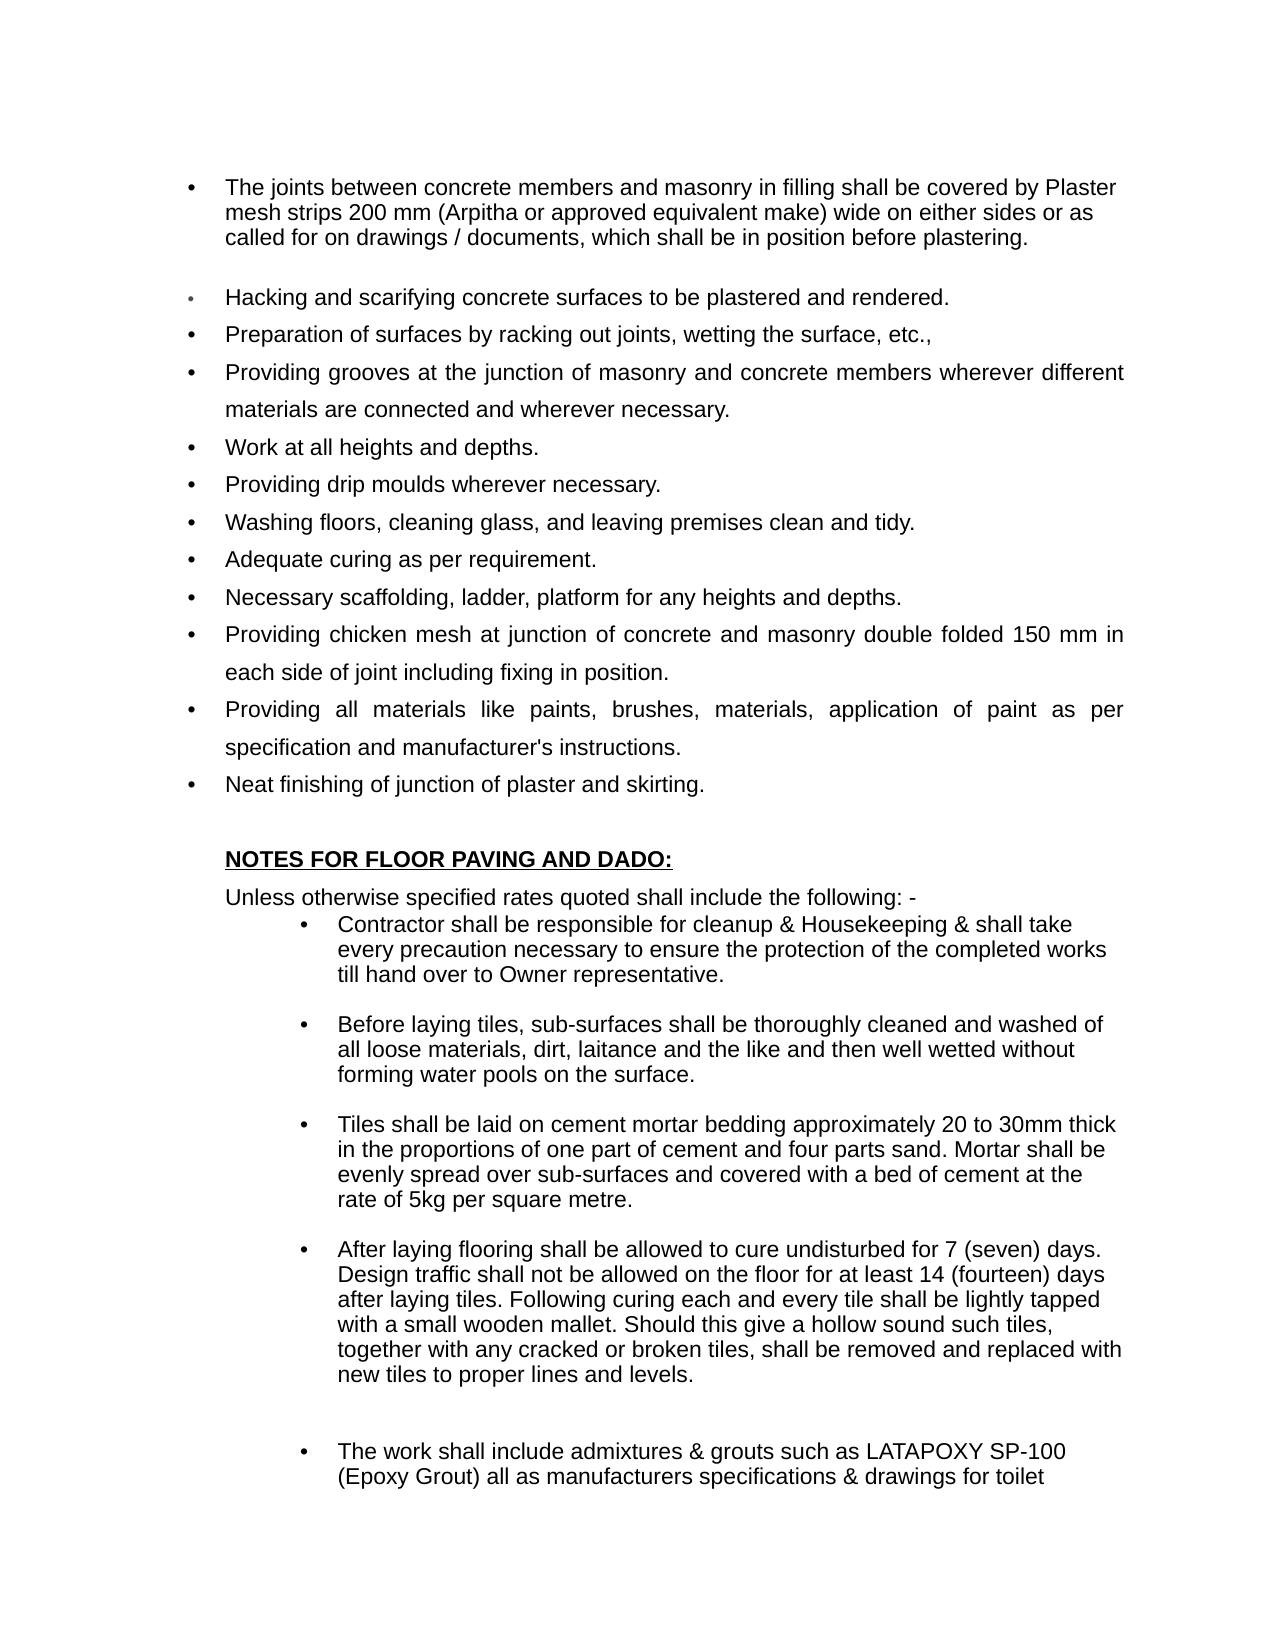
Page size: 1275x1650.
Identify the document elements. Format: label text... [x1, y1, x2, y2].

list Before laying tiles, sub-surfaces shall be thoroughly cleaned and washed of all loose materials, dirt, laitance and the like and then well wetted without forming water pools on the surface. [300, 1012, 1125, 1087]
list Contractor shall be responsible for cleanup & Housekeeping & shall take every precaution necessary to ensure the protection of the completed works till hand over to Owner representative. [300, 912, 1125, 987]
list Adequate curing as per requirement. [187, 537, 1125, 575]
text Unless otherwise specified rates quoted shall include the following: - [225, 875, 1125, 912]
list Providing all materials like paints, brushes, materials, application of paint as per specification and manufacturer's instructions. [187, 687, 1125, 762]
list Hacking and scarifying concrete surfaces to be plastered and rendered. [187, 275, 1125, 312]
text NOTES FOR FLOOR PAVING AND DADO: [225, 837, 1125, 875]
list Washing floors, cleaning glass, and leaving premises clean and tidy. [187, 500, 1125, 537]
list Work at all heights and depths. [187, 425, 1125, 462]
list After laying flooring shall be allowed to cure undisturbed for 7 (seven) days. Design traffic shall not be allowed on the floor for at least 14 (fourteen) days after laying tiles. Following curing each and every tile shall be lightly tapped with a small wooden mallet. Should this give a hollow sound such tiles, together with any cracked or broken tiles, shall be removed and replaced with new tiles to proper lines and levels. [300, 1237, 1125, 1387]
list Necessary scaffolding, ladder, platform for any heights and depths. [187, 575, 1125, 612]
list Providing chicken mesh at junction of concrete and masonry double folded 150 mm in each side of joint including fixing in position. [187, 612, 1125, 687]
list The joints between concrete members and masonry in filling shall be covered by Plaster mesh strips 200 mm (Arpitha or approved equivalent make) wide on either sides or as called for on drawings / documents, which shall be in position before plastering. [187, 175, 1125, 250]
list Preparation of surfaces by racking out joints, wetting the surface, etc., [187, 312, 1125, 350]
list Providing grooves at the junction of masonry and concrete members wherever different materials are connected and wherever necessary. [187, 350, 1125, 425]
list Neat finishing of junction of plaster and skirting. [187, 762, 1125, 800]
list Tiles shall be laid on cement mortar bedding approximately 20 to 30mm thick in the proportions of one part of cement and four parts sand. Mortar shall be evenly spread over sub-surfaces and covered with a bed of cement at the rate of 5kg per square metre. [300, 1112, 1125, 1212]
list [300, 1439, 1125, 1489]
list Providing drip moulds wherever necessary. [187, 462, 1125, 500]
